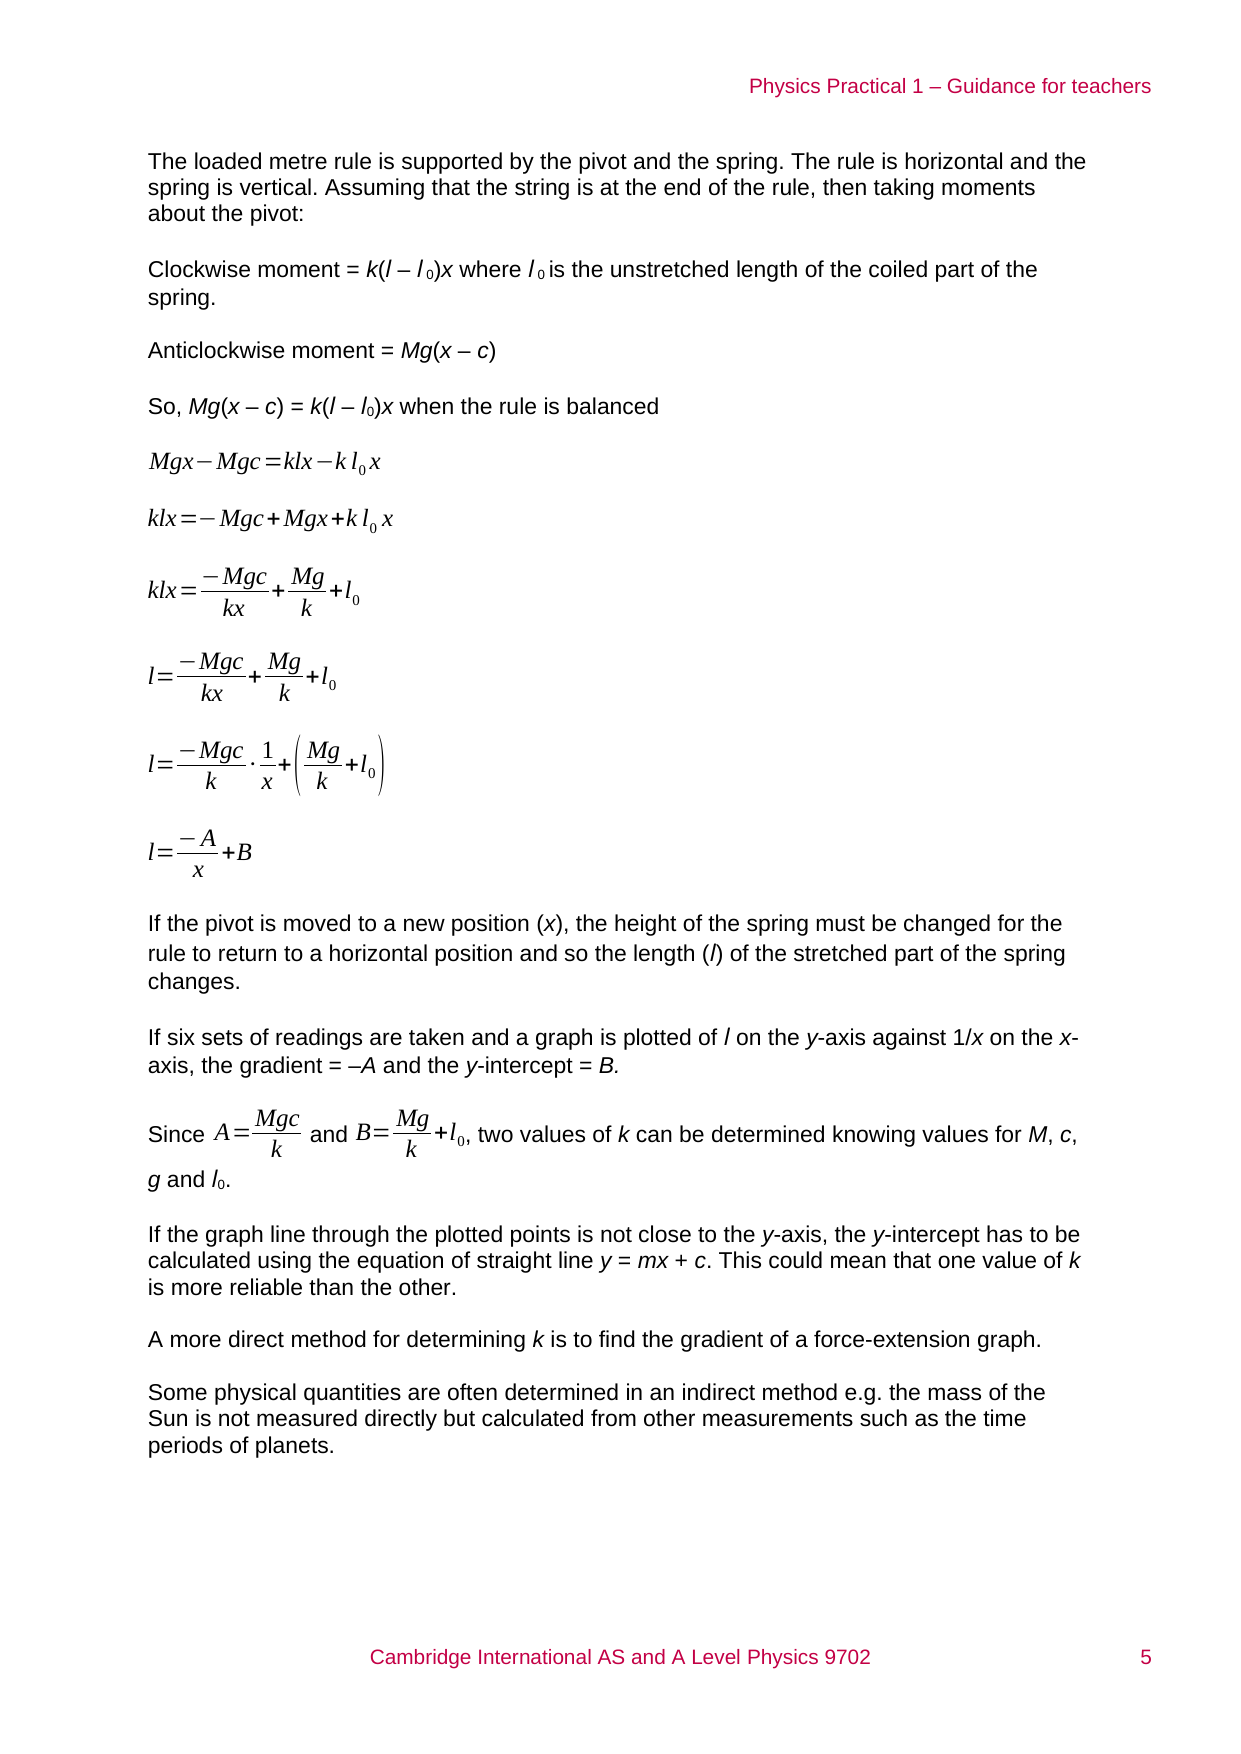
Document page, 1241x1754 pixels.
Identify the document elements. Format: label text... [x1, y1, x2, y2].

text If the pivot is moved to a new position (x), the height of the spring must be changed for the rule to return to a horizontal position and so the length (l) of the stretched part of the spring changes. [148, 910, 1092, 994]
text If six sets of readings are taken and a graph is plotted of l on the y-axis against 1/x on the x-axis, the gradient = –A and the y-intercept = B. [148, 1020, 1092, 1078]
text Clockwise moment = k(l – l 0)x where l 0 is the unstretched length of the coiled part of the spring. [148, 253, 1092, 311]
text So, Mg(x – c) = k(l – l0)x when the rule is balanced [148, 390, 1092, 421]
text A more direct method for determining k is to find the gradient of a force-extension graph. [148, 1326, 1092, 1353]
text If the graph line through the plotted points is not close to the y-axis, the y-intercept has to be calculated using the equation of straight line y = mx + c. This could mean that one value of k is more reliable than the other. [148, 1221, 1092, 1300]
list Since and , two values of k can be determined knowing values for M, c, g and l0. [148, 1104, 1092, 1194]
text Anticlockwise moment = Mg(x – c) [148, 337, 1092, 363]
text The loaded metre rule is supported by the pivot and the spring. The rule is horizontal and the spring is vertical. Assuming that the string is at the end of the rule, then taking moments about the pivot: [148, 148, 1092, 227]
text Some physical quantities are often determined in an indirect method e.g. the mass of the Sun is not measured directly but calculated from other measurements such as the time periods of planets. [148, 1379, 1092, 1458]
